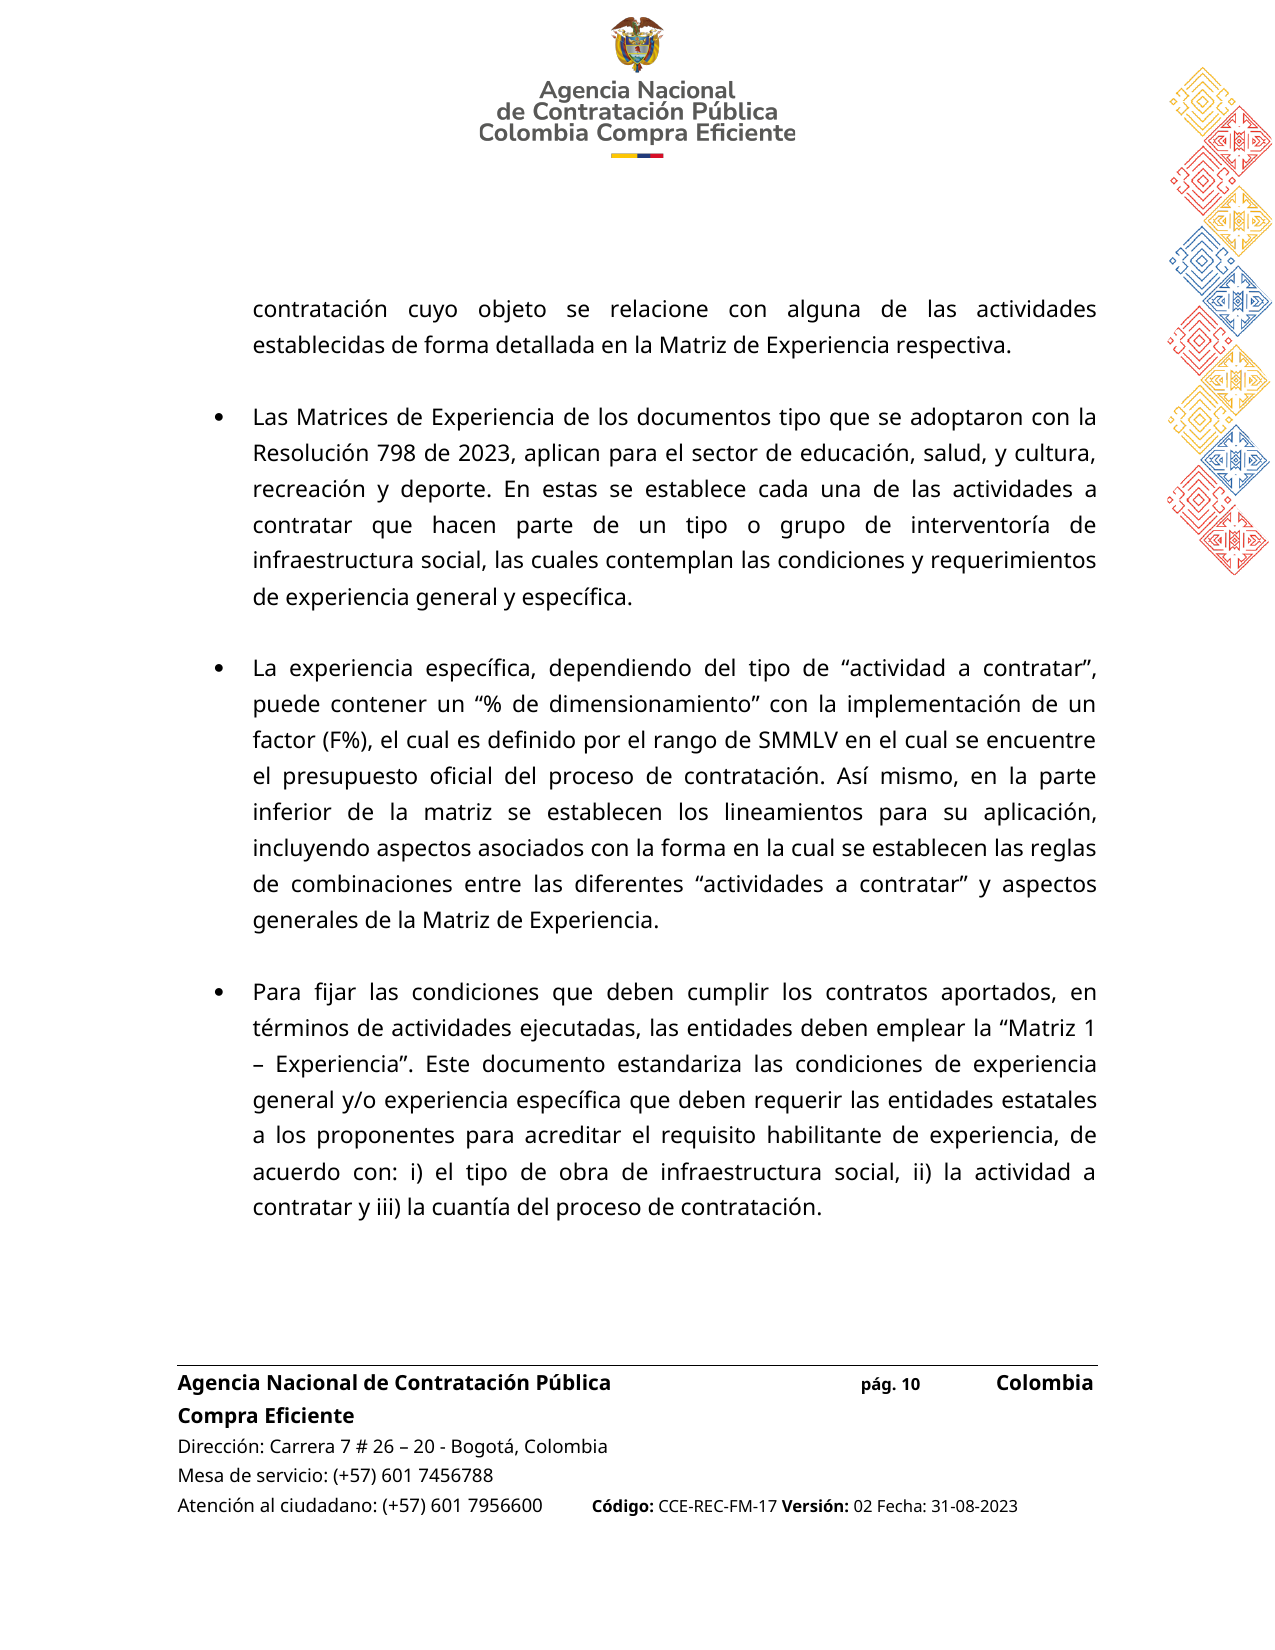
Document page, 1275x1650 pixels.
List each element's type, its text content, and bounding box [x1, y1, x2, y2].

list Para fijar las condiciones que deben cumplir los contratos aportados, en términos de actividades ejecutadas, las entidades deben emplear la “Matriz 1 – Experiencia”. Este documento estandariza las condiciones de experiencia general y/o experiencia específica que deben requerir las entidades estatales a los proponentes para acreditar el requisito habilitante de experiencia, de acuerdo con: i) el tipo de obra de infraestructura social, ii) la actividad a contratar y iii) la cuantía del proceso de contratación. [215, 976, 1098, 1223]
picture [1165, 66, 1272, 573]
list Las Matrices de Experiencia de los documentos tipo que se adoptaron con la Resolución 798 de 2023, aplican para el sector de educación, salud, y cultura, recreación y deporte. En estas se establece cada una de las actividades a contratar que hacen parte de un tipo o grupo de interventoría de infraestructura social, las cuales contemplan las condiciones y requerimientos de experiencia general y específica. [215, 401, 1098, 612]
picture [479, 17, 796, 158]
list La experiencia específica, dependiendo del tipo de “actividad a contratar”, puede contener un “% de dimensionamiento” con la implementación de un factor (F%), el cual es definido por el rango de SMMLV en el cual se encuentre el presupuesto oficial del proceso de contratación. Así mismo, en la parte inferior de la matriz se establecen los lineamientos para su aplicación, incluyendo aspectos asociados con la forma en la cual se establecen las reglas de combinaciones entre las diferentes “actividades a contratar” y aspectos generales de la Matriz de Experiencia. [215, 652, 1098, 935]
